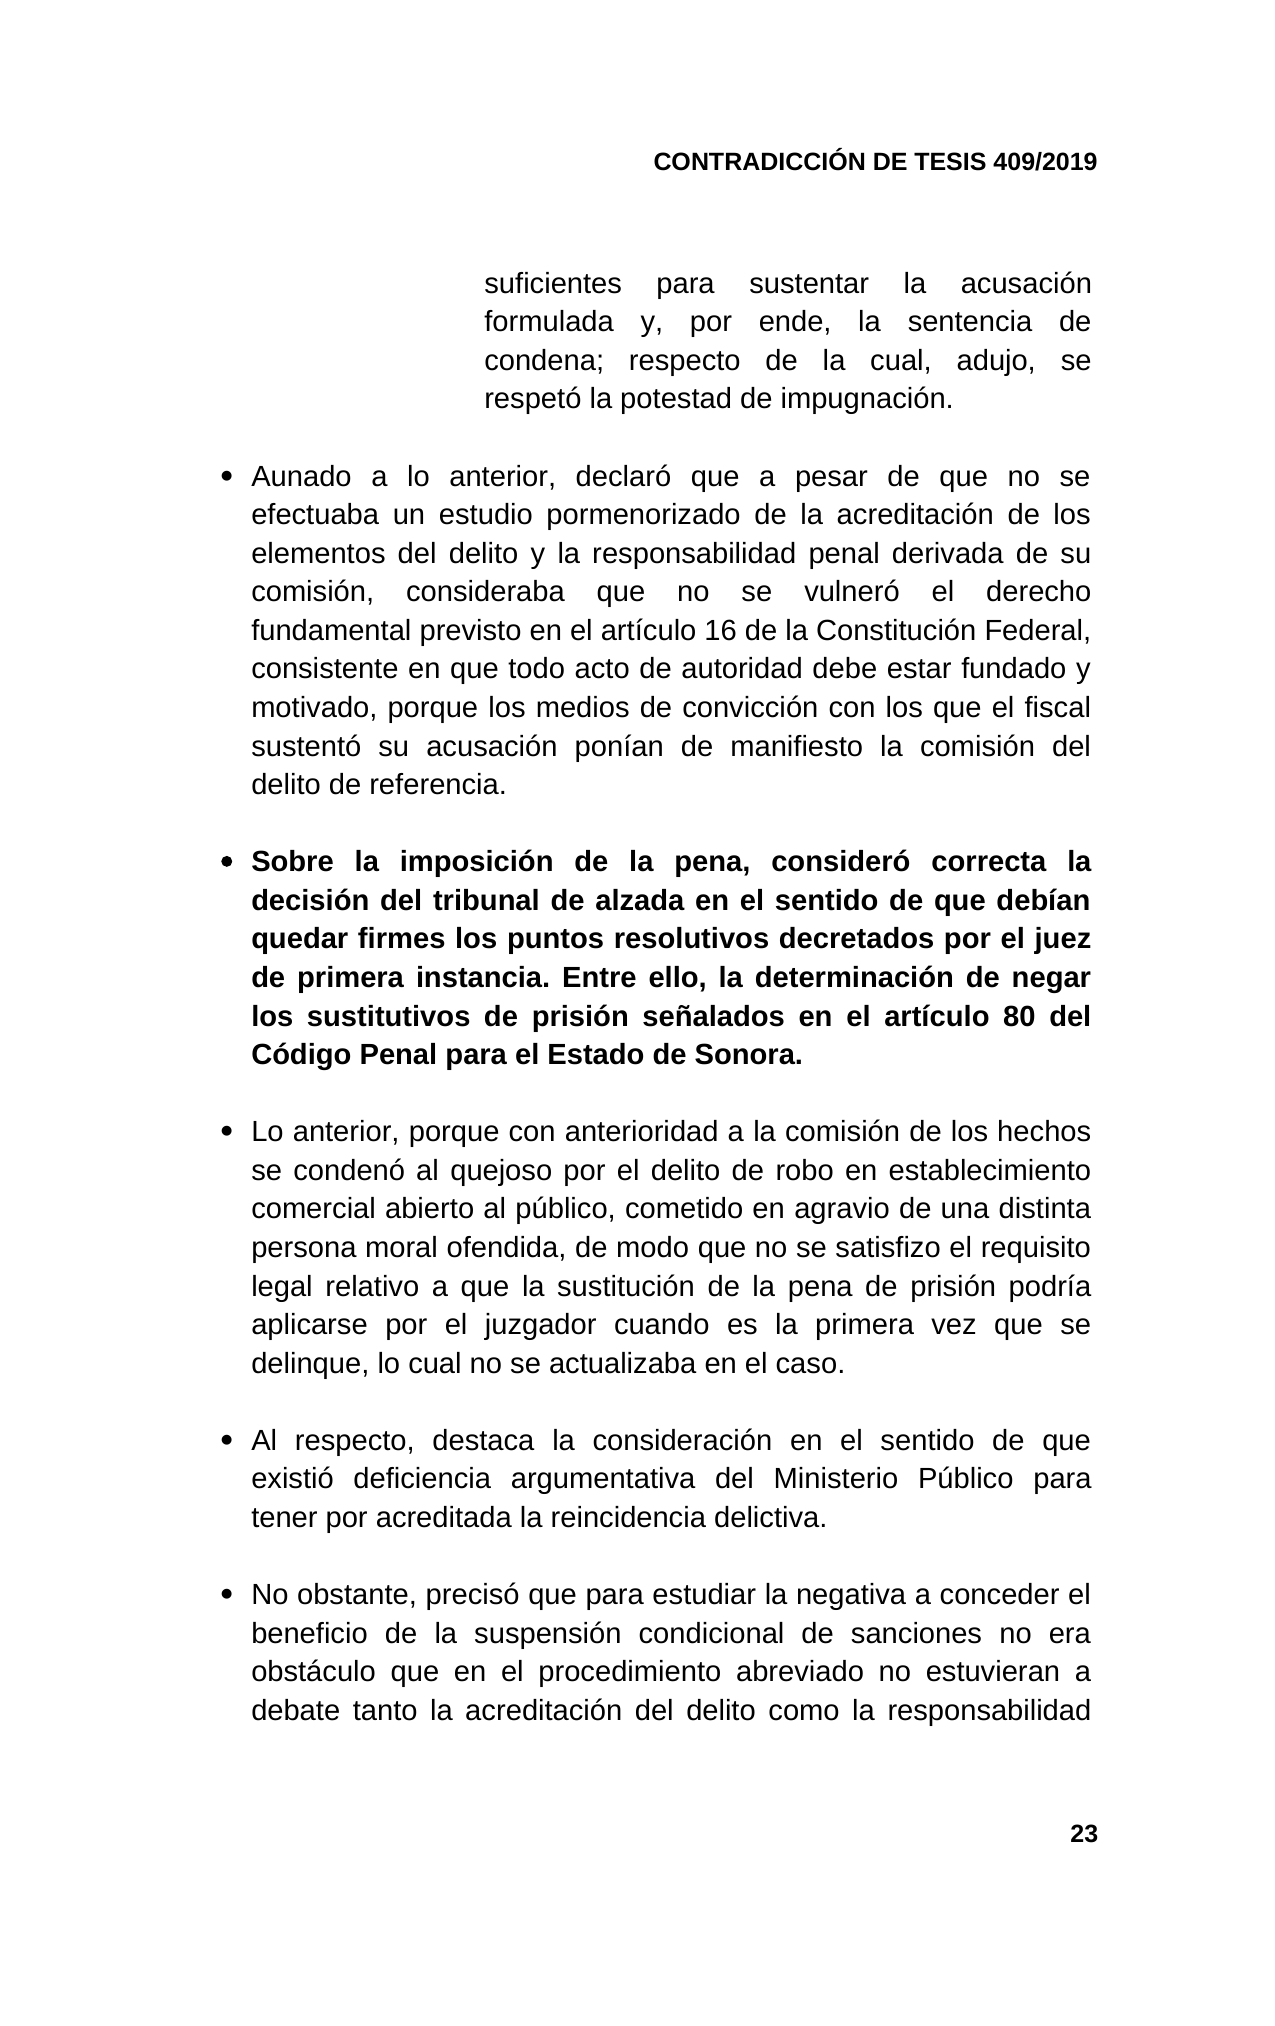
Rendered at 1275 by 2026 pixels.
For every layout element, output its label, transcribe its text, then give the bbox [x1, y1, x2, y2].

list Lo anterior, porque con anterioridad a la comisión de los hechos se condenó al quejoso por el delito de robo en establecimiento comercial abierto al público, cometido en agravio de una distinta persona moral ofendida, de modo que no se satisfizo el requisito legal relativo a que la sustitución de la pena de prisión podría aplicarse por el juzgador cuando es la primera vez que se delinque, lo cual no se actualizaba en el caso. [222, 1114, 1092, 1379]
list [222, 1577, 1092, 1726]
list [222, 266, 1092, 415]
list Sobre la imposición de la pena, consideró correcta la decisión del tribunal de alzada en el sentido de que debían quedar firmes los puntos resolutivos decretados por el juez de primera instancia. Entre ello, la determinación de negar los sustitutivos de prisión señalados en el artículo 80 del Código Penal para el Estado de Sonora. [222, 844, 1092, 1071]
list Al respecto, destaca la consideración en el sentido de que existió deficiencia argumentativa del Ministerio Público para tener por acreditada la reincidencia delictiva. [222, 1423, 1092, 1533]
list Aunado a lo anterior, declaró que a pesar de que no se efectuaba un estudio pormenorizado de la acreditación de los elementos del delito y la responsabilidad penal derivada de su comisión, consideraba que no se vulneró el derecho fundamental previsto en el artículo 16 de la Constitución Federal, consistente en que todo acto de autoridad debe estar fundado y motivado, porque los medios de convicción con los que el fiscal sustentó su acusación ponían de manifiesto la comisión del delito de referencia. [222, 458, 1092, 801]
